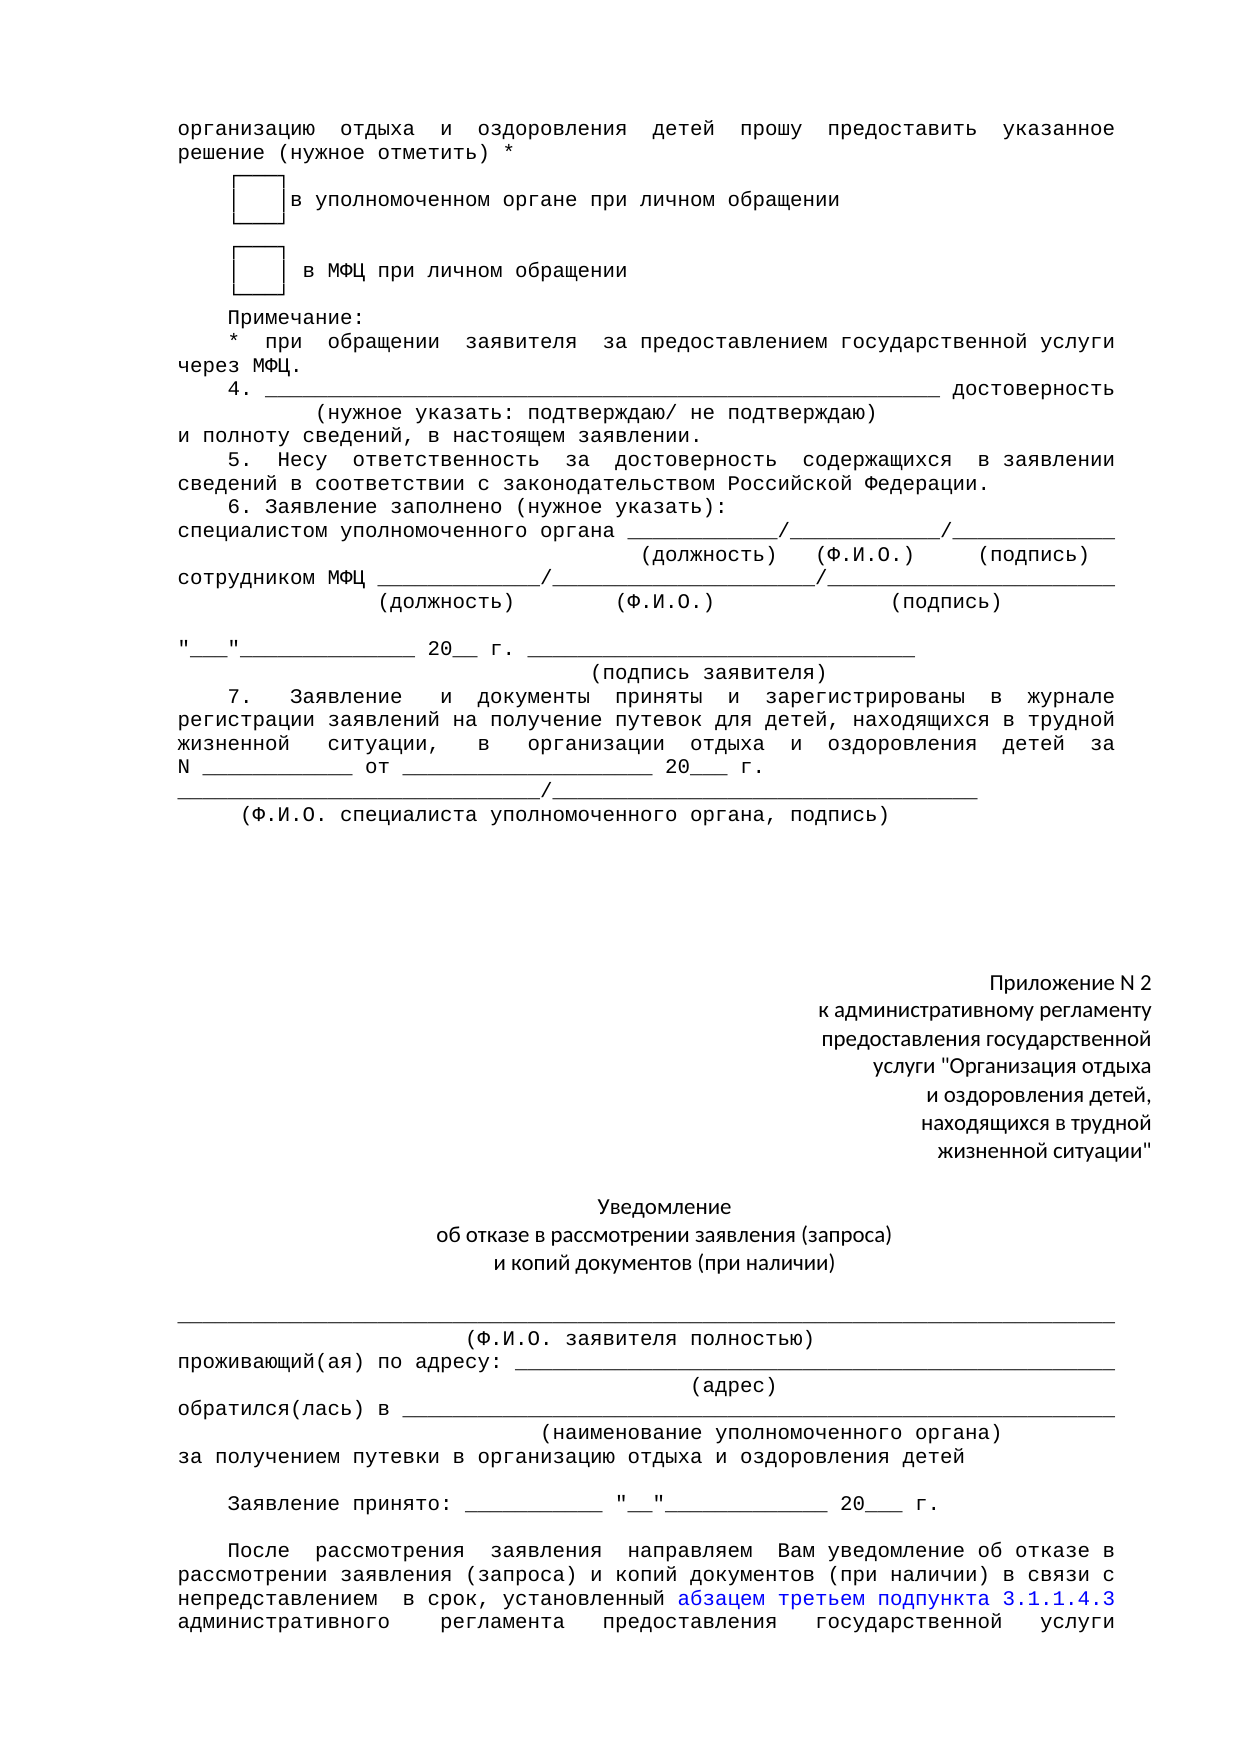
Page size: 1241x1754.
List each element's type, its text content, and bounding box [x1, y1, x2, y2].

text 7. Заявление и документы приняты и зарегистрированы в журнале [177, 686, 1152, 709]
text ___________________________________________________________________________ [177, 1304, 1152, 1327]
text административного регламента предоставления государственной услуги [177, 1611, 1152, 1635]
text (адрес) [177, 1375, 1152, 1398]
text "___"______________ 20__ г. _______________________________ [177, 638, 1152, 662]
text и копий документов (при наличии) [177, 1248, 1152, 1276]
text обратился(лась) в _________________________________________________________ [177, 1398, 1152, 1422]
text (должность) (Ф.И.О.) (подпись) [177, 544, 1152, 567]
text за получением путевки в организацию отдыха и оздоровления детей [177, 1446, 1152, 1469]
text (наименование уполномоченного органа) [177, 1422, 1152, 1446]
text _____________________________/__________________________________ [177, 780, 1152, 804]
text проживающий(ая) по адресу: ________________________________________________ [177, 1351, 1152, 1375]
text │ │ в МФЦ при личном обращении [177, 260, 1152, 284]
text жизненной ситуации" [177, 1136, 1152, 1164]
text непредставлением в срок, установленный абзацем третьем подпункта 3.1.1.4.3 [177, 1588, 1152, 1611]
text (Ф.И.О. заявителя полностью) [177, 1327, 1152, 1351]
text 6. Заявление заполнено (нужное указать): [177, 496, 1152, 520]
text Заявление принято: ___________ "__"_____________ 20___ г. [177, 1493, 1152, 1517]
text специалистом уполномоченного органа ____________/____________/_____________ [177, 520, 1152, 544]
text 5. Несу ответственность за достоверность содержащихся в заявлении [177, 449, 1152, 473]
text организацию отдыха и оздоровления детей прошу предоставить указанное [177, 118, 1152, 142]
text 4. ______________________________________________________ достоверность [177, 378, 1152, 402]
text Уведомление [177, 1192, 1152, 1220]
text через МФЦ. [177, 354, 1152, 378]
text услуги "Организация отдыха [177, 1052, 1152, 1080]
text ┌───┐ [177, 236, 1152, 260]
text сведений в соответствии с законодательством Российской Федерации. [177, 473, 1152, 496]
text сотрудником МФЦ _____________/_____________________/_______________________ [177, 567, 1152, 591]
text (нужное указать: подтверждаю/ не подтверждаю) [177, 402, 1152, 426]
text N ____________ от ____________________ 20___ г. [177, 757, 1152, 780]
text (должность) (Ф.И.О.) (подпись) [177, 591, 1152, 615]
text и полноту сведений, в настоящем заявлении. [177, 426, 1152, 449]
text (подпись заявителя) [177, 662, 1152, 686]
text жизненной ситуации, в организации отдыха и оздоровления детей за [177, 733, 1152, 757]
text Приложение N 2 [177, 968, 1152, 996]
text решение (нужное отметить) * [177, 142, 1152, 165]
text Примечание: [177, 307, 1152, 331]
text * при обращении заявителя за предоставлением государственной услуги [177, 331, 1152, 354]
text рассмотрении заявления (запроса) и копий документов (при наличии) в связи с [177, 1564, 1152, 1588]
text ┌───┐ [177, 165, 1152, 189]
text │ │в уполномоченном органе при личном обращении [177, 189, 1152, 213]
text находящихся в трудной [177, 1108, 1152, 1136]
text об отказе в рассмотрении заявления (запроса) [177, 1220, 1152, 1248]
text предоставления государственной [177, 1024, 1152, 1052]
text и оздоровления детей, [177, 1080, 1152, 1108]
text После рассмотрения заявления направляем Вам уведомление об отказе в [177, 1540, 1152, 1564]
text └───┘ [177, 284, 1152, 307]
text регистрации заявлений на получение путевок для детей, находящихся в трудной [177, 709, 1152, 733]
text └───┘ [177, 213, 1152, 236]
text (Ф.И.О. специалиста уполномоченного органа, подпись) [177, 804, 1152, 827]
text к административному регламенту [177, 996, 1152, 1024]
